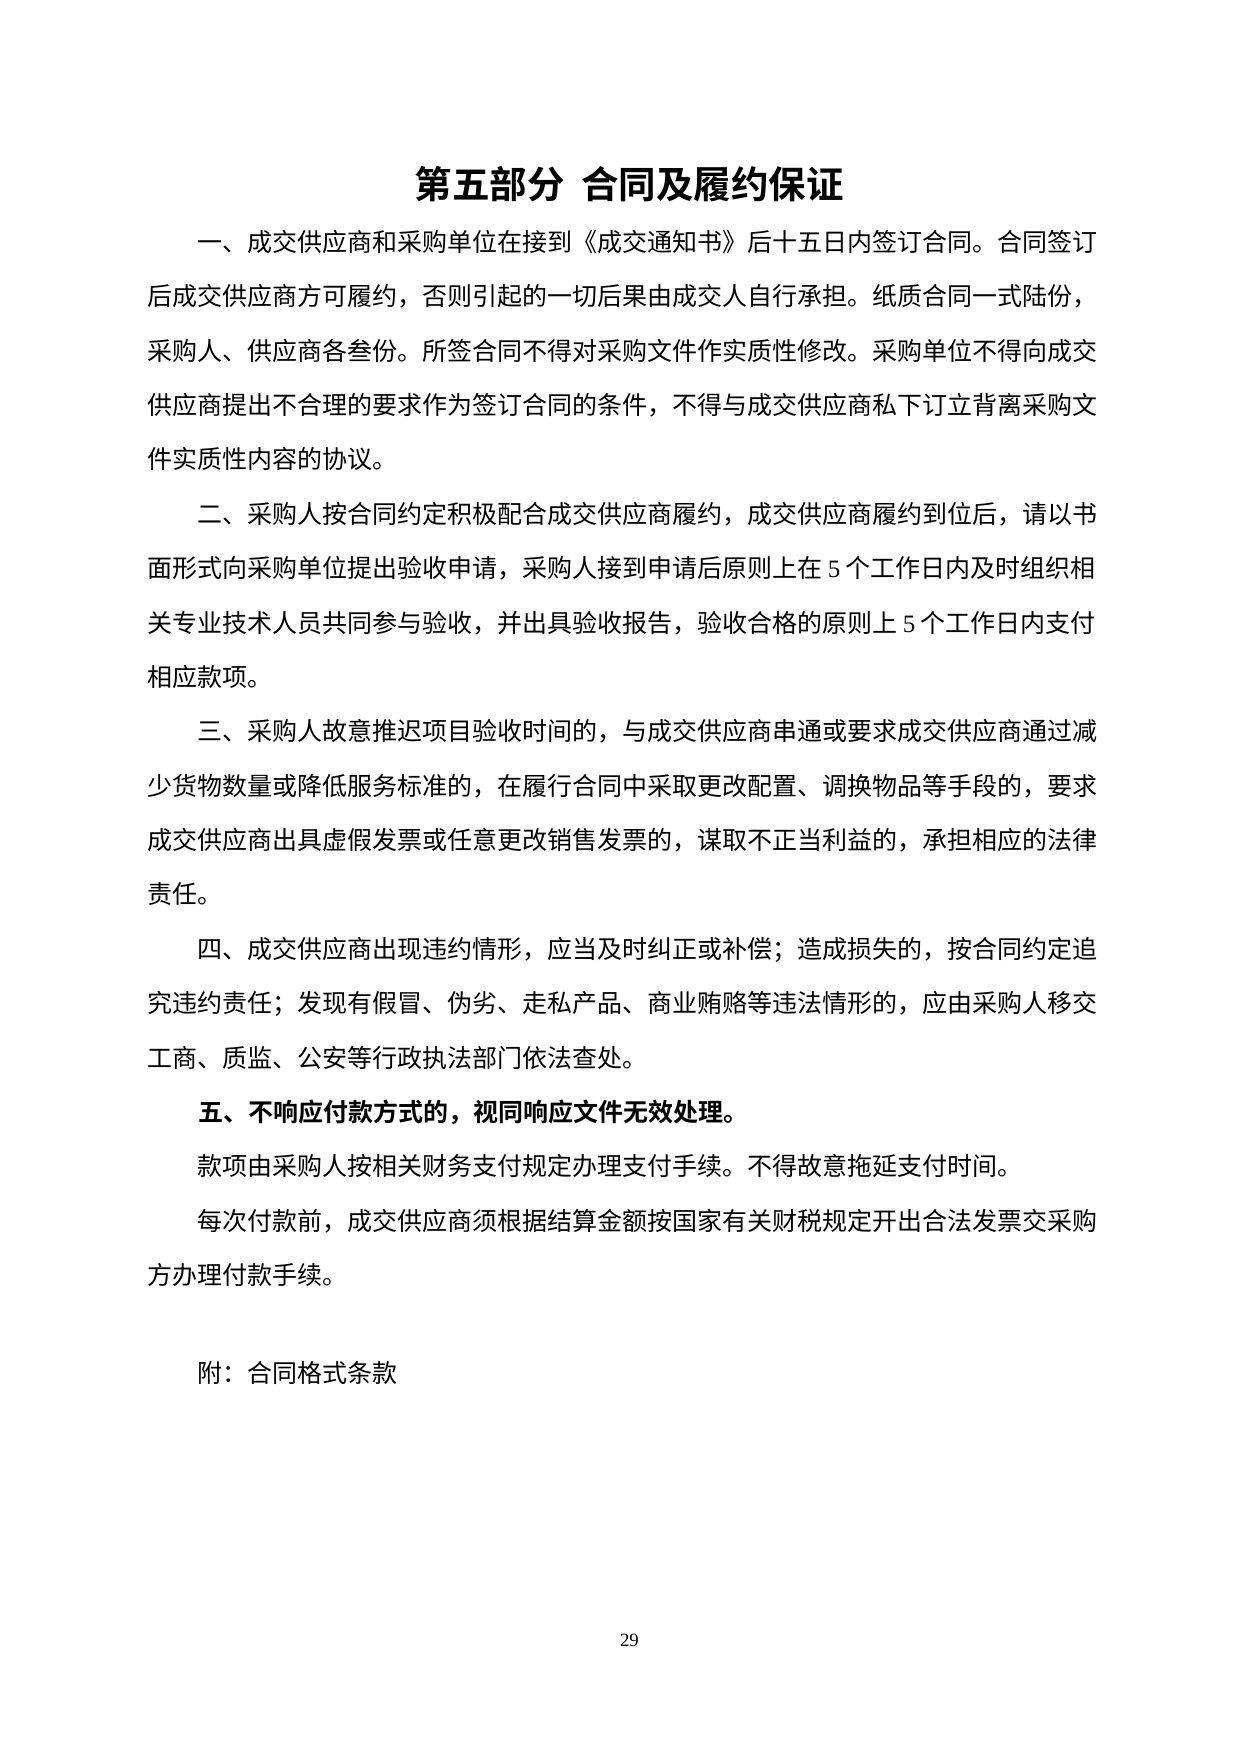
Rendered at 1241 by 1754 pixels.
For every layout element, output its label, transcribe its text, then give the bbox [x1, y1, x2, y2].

text 款项由采购人按相关财务支付规定办理支付手续。不得故意拖延支付时间。 [148, 1147, 1110, 1183]
text 三、采购人故意推迟项目验收时间的，与成交供应商串通或要求成交供应商通过减少货物数量或降低服务标准的，在履行合同中采取更改配置、调换物品等手段的，要求成交供应商出具虚假发票或任意更改销售发票的，谋取不正当利益的，承担相应的法律责任。 [148, 712, 1110, 911]
text 第五部分 合同及履约保证 [148, 154, 1110, 209]
text 一、成交供应商和采购单位在接到《成交通知书》后十五日内签订合同。合同签订后成交供应商方可履约，否则引起的一切后果由成交人自行承担。纸质合同一式陆份，采购人、供应商各叁份。所签合同不得对采购文件作实质性修改。采购单位不得向成交供应商提出不合理的要求作为签订合同的条件，不得与成交供应商私下订立背离采购文件实质性内容的协议。 [148, 222, 1110, 476]
text 四、成交供应商出现违约情形，应当及时纠正或补偿；造成损失的，按合同约定追究违约责任；发现有假冒、伪劣、走私产品、商业贿赂等违法情形的，应由采购人移交工商、质监、公安等行政执法部门依法查处。 [148, 929, 1110, 1074]
text 五、不响应付款方式的，视同响应文件无效处理。 [148, 1092, 1110, 1129]
text 每次付款前，成交供应商须根据结算金额按国家有关财税规定开出合法发票交采购方办理付款手续。 [148, 1201, 1110, 1292]
text 二、采购人按合同约定积极配合成交供应商履约，成交供应商履约到位后，请以书面形式向采购单位提出验收申请，采购人接到申请后原则上在5个工作日内及时组织相关专业技术人员共同参与验收，并出具验收报告，验收合格的原则上5个工作日内支付相应款项。 [148, 494, 1110, 694]
text 附：合同格式条款 [148, 1353, 1110, 1389]
